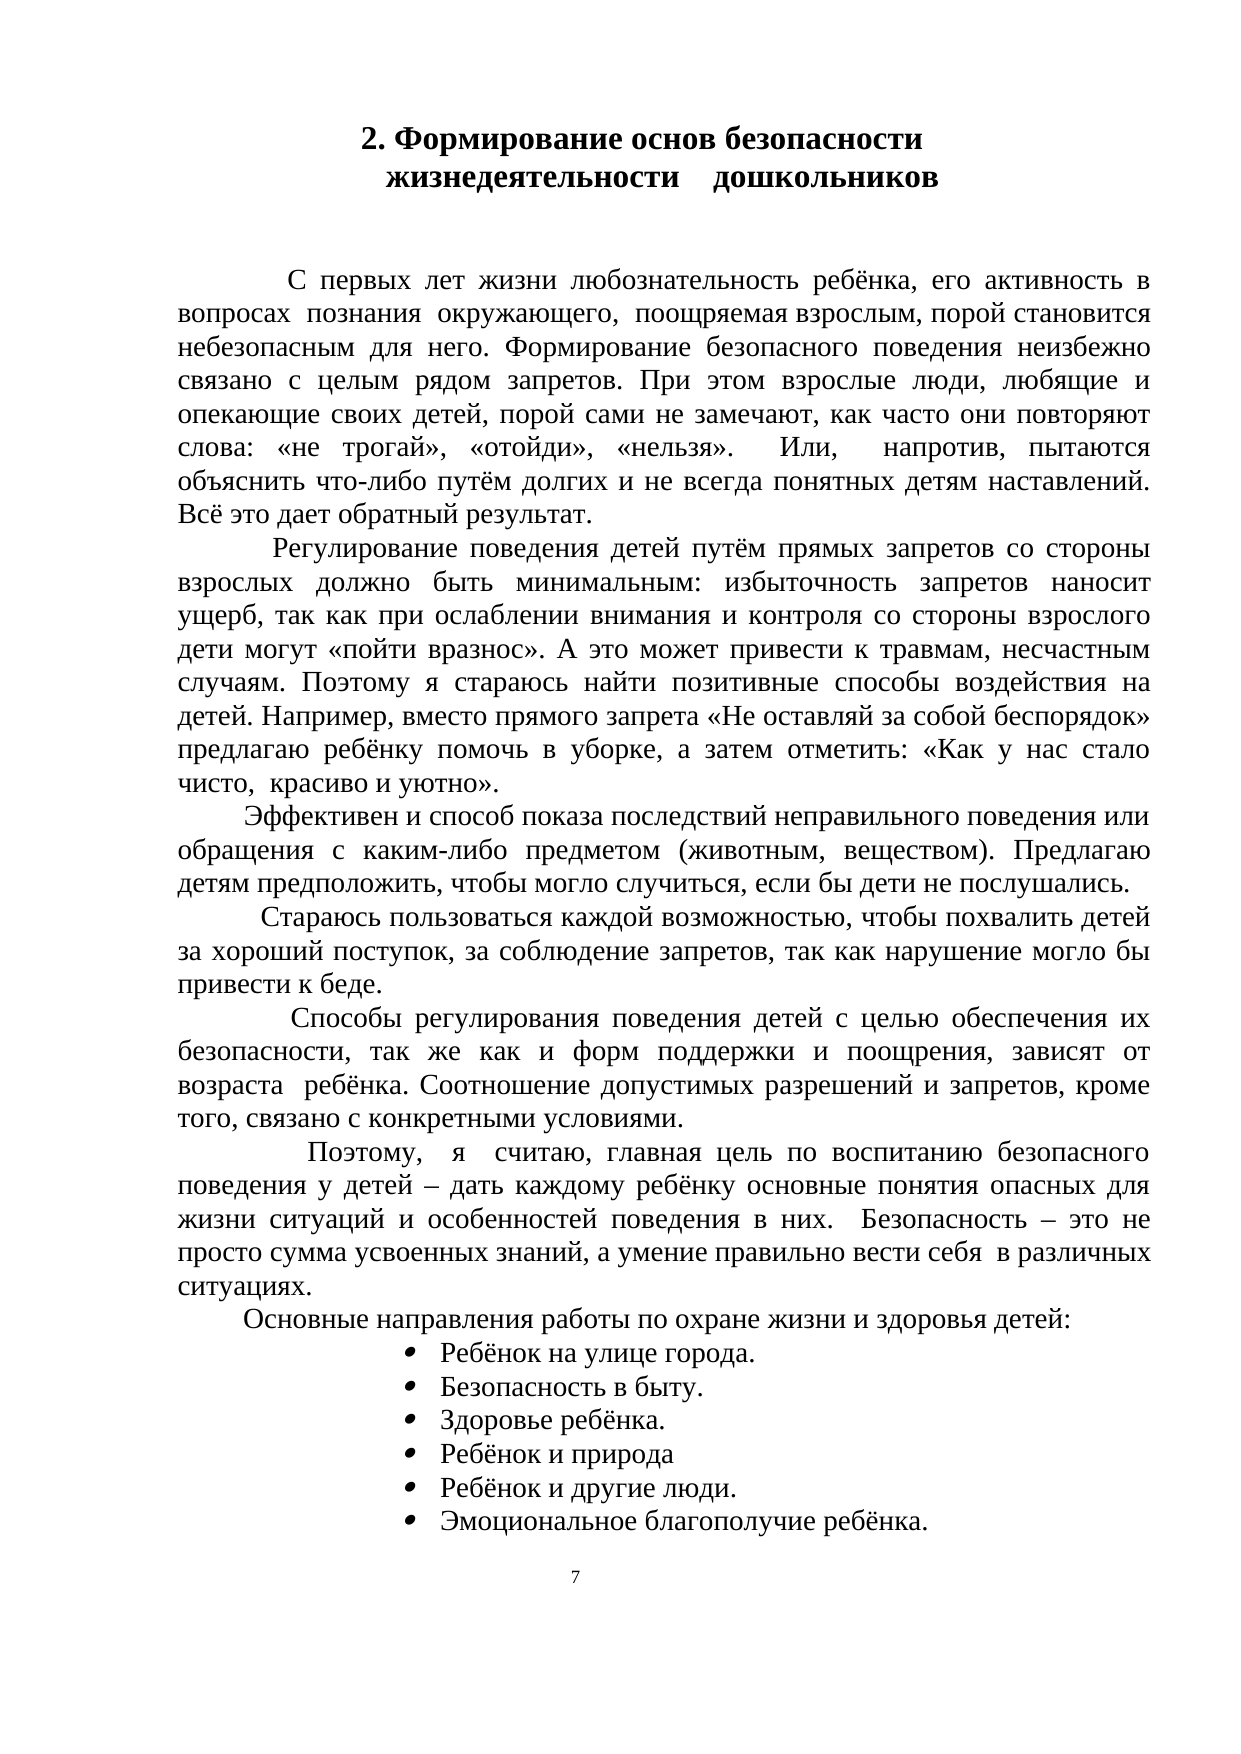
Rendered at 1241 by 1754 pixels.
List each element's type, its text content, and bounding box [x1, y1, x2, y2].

text 2. Формирование основ безопасности [177, 118, 1152, 156]
text Поэтому, я считаю, главная цель по воспитанию безопасного поведения у детей – дать каждому ребёнку основные понятия опасных для жизни ситуаций и особенностей поведения в них. Безопасность – это не просто сумма усвоенных знаний, а умение правильно вести себя в различных ситуациях. [177, 1134, 1152, 1302]
text Эффективен и способ показа последствий неправильного поведения или обращения с каким-либо предметом (животным, веществом). Предлагаю детям предположить, чтобы могло случиться, если бы дети не послушались. [177, 798, 1152, 899]
text Регулирование поведения детей путём прямых запретов со стороны взрослых должно быть минимальным: избыточность запретов наносит ущерб, так как при ослаблении внимания и контроля со стороны взрослого дети могут «пойти вразнос». А это может привести к травмам, несчастным случаям. Поэтому я стараюсь найти позитивные способы воздействия на детей. Например, вместо прямого запрета «Не оставляй за собой беспорядок» предлагаю ребёнку помочь в уборке, а затем отметить: «Как у нас стало чисто, красиво и уютно». [177, 530, 1152, 798]
text жизнедеятельности дошкольников [177, 156, 1152, 195]
list Ребёнок и природа [402, 1436, 1152, 1470]
list Здоровье ребёнка. [402, 1402, 1152, 1436]
list Ребёнок на улице города. [402, 1335, 1152, 1369]
text Стараюсь пользоваться каждой возможностью, чтобы похвалить детей за хороший поступок, за соблюдение запретов, так как нарушение могло бы привести к беде. [177, 899, 1152, 1000]
text Способы регулирования поведения детей с целью обеспечения их безопасности, так же как и форм поддержки и поощрения, зависят от возраста ребёнка. Соотношение допустимых разрешений и запретов, кроме того, связано с конкретными условиями. [177, 1000, 1152, 1134]
text C первых лет жизни любознательность ребёнка, его активность в вопросах познания окружающего, поощряемая взрослым, порой становится небезопасным для него. Формирование безопасного поведения неизбежно связано с целым рядом запретов. При этом взрослые люди, любящие и опекающие своих детей, порой сами не замечают, как часто они повторяют слова: «не трогай», «отойди», «нельзя». Или, напротив, пытаются объяснить что-либо путём долгих и не всегда понятных детям наставлений. Всё это дает обратный результат. [177, 262, 1152, 530]
text 7 [177, 1566, 1152, 1587]
list Эмоциональное благополучие ребёнка. [402, 1503, 1152, 1537]
list Безопасность в быту. [402, 1369, 1152, 1402]
text Основные направления работы по охране жизни и здоровья детей: [177, 1302, 1152, 1335]
list Ребёнок и другие люди. [402, 1470, 1152, 1503]
